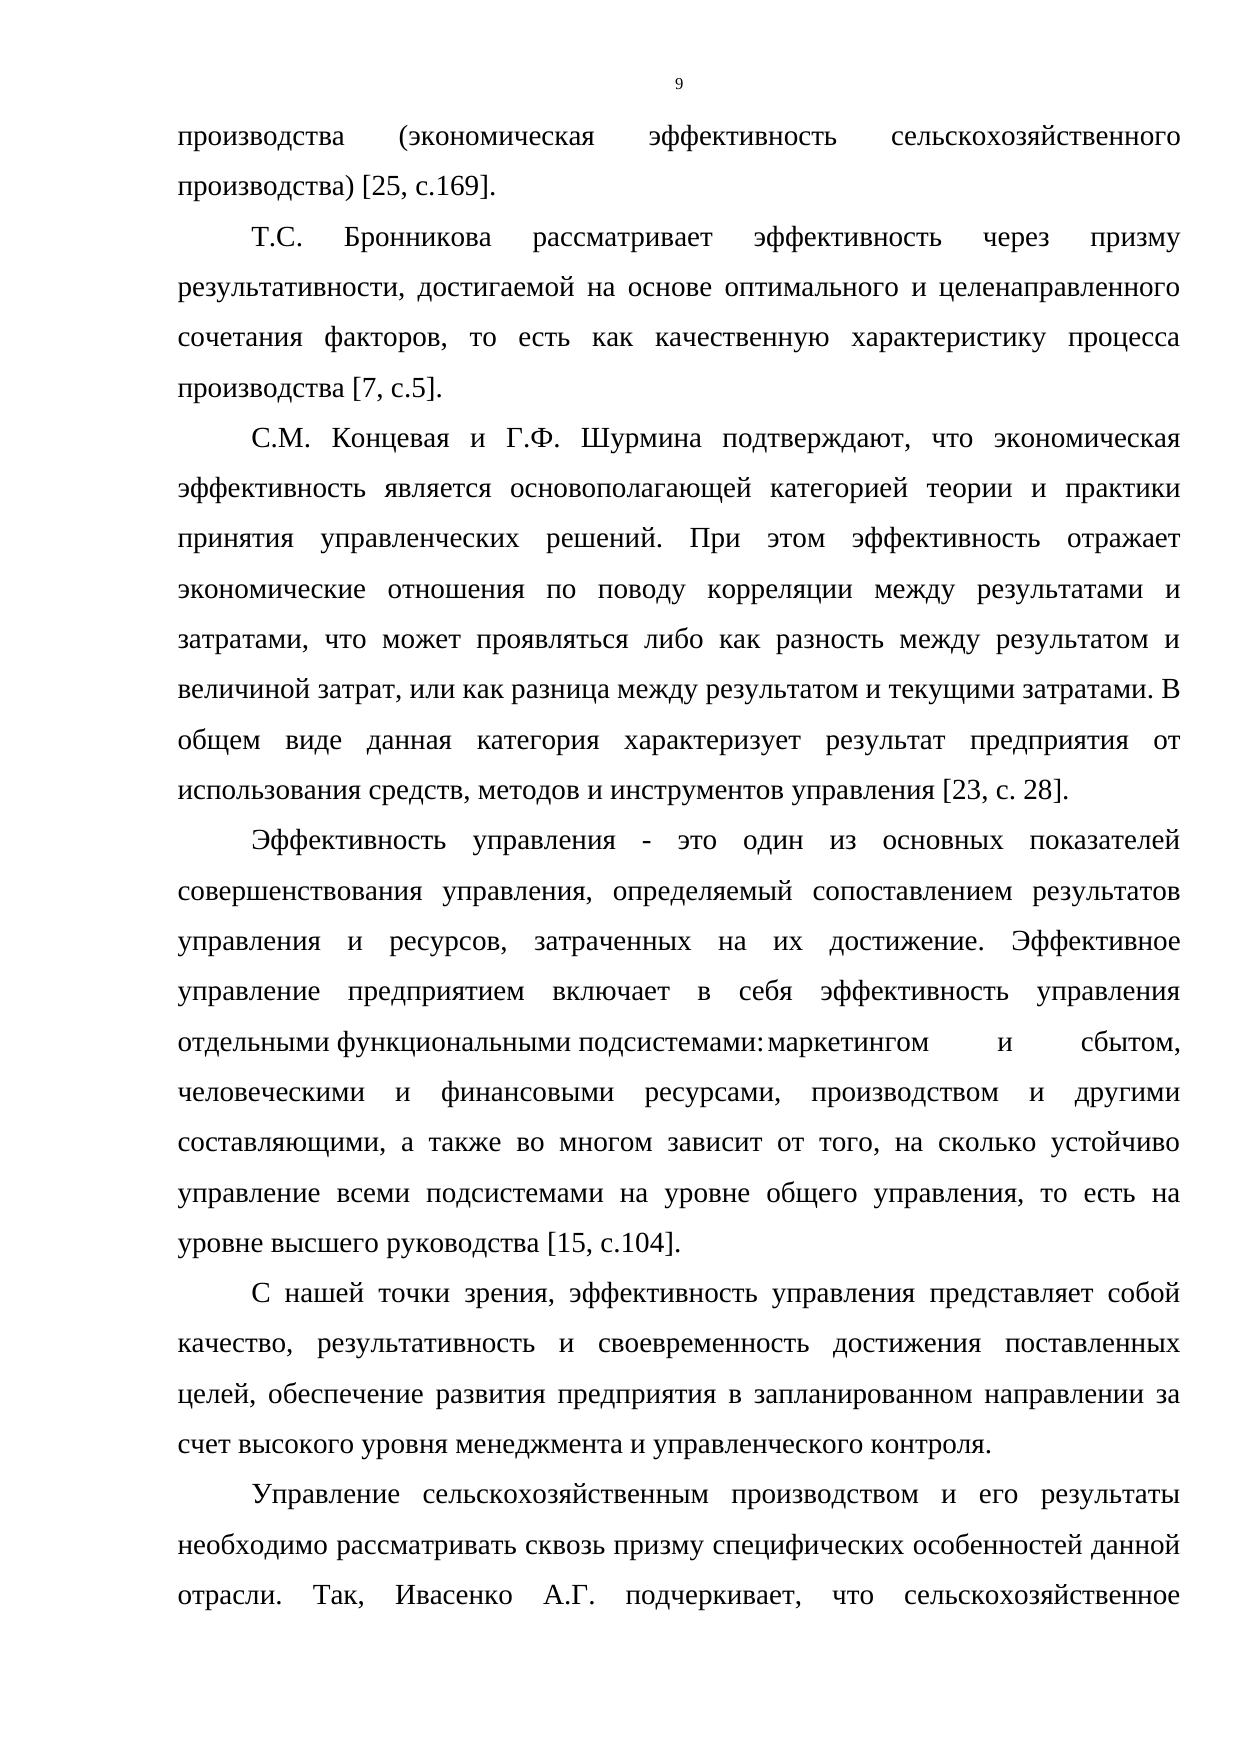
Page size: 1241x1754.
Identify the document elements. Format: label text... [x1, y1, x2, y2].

text Т.С. Бронникова рассматривает эффективность через призму результативности, достигаемой на основе оптимального и целенаправленного сочетания факторов, то есть как качественную характеристику процесса производства [7, с.5]. [177, 219, 1181, 403]
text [177, 118, 1181, 202]
text Эффективность управления - это один из основных показателей совершенствования управления, определяемый сопоставлением результатов управления и ресурсов, затраченных на их достижение. Эффективное управление предприятием включает в себя эффективность управления отдельными функциональными подсистемами: маркетингом и сбытом, человеческими и финансовыми ресурсами, производством и другими составляющими, а также во многом зависит от того, на сколько устойчиво управление всеми подсистемами на уровне общего управления, то есть на уровне высшего руководства [15, с.104]. [177, 822, 1181, 1258]
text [177, 1477, 1181, 1611]
text С.М. Концевая и Г.Ф. Шурмина подтверждают, что экономическая эффективность является основополагающей категорией теории и практики принятия управленческих решений. При этом эффективность отражает экономические отношения по поводу корреляции между результатами и затратами, что может проявляться либо как разность между результатом и величиной затрат, или как разница между результатом и текущими затратами. В общем виде данная категория характеризует результат предприятия от использования средств, методов и инструментов управления [23, с. 28]. [177, 420, 1181, 806]
text С нашей точки зрения, эффективность управления представляет собой качество, результативность и своевременность достижения поставленных целей, обеспечение развития предприятия в запланированном направлении за счет высокого уровня менеджмента и управленческого контроля. [177, 1275, 1181, 1460]
